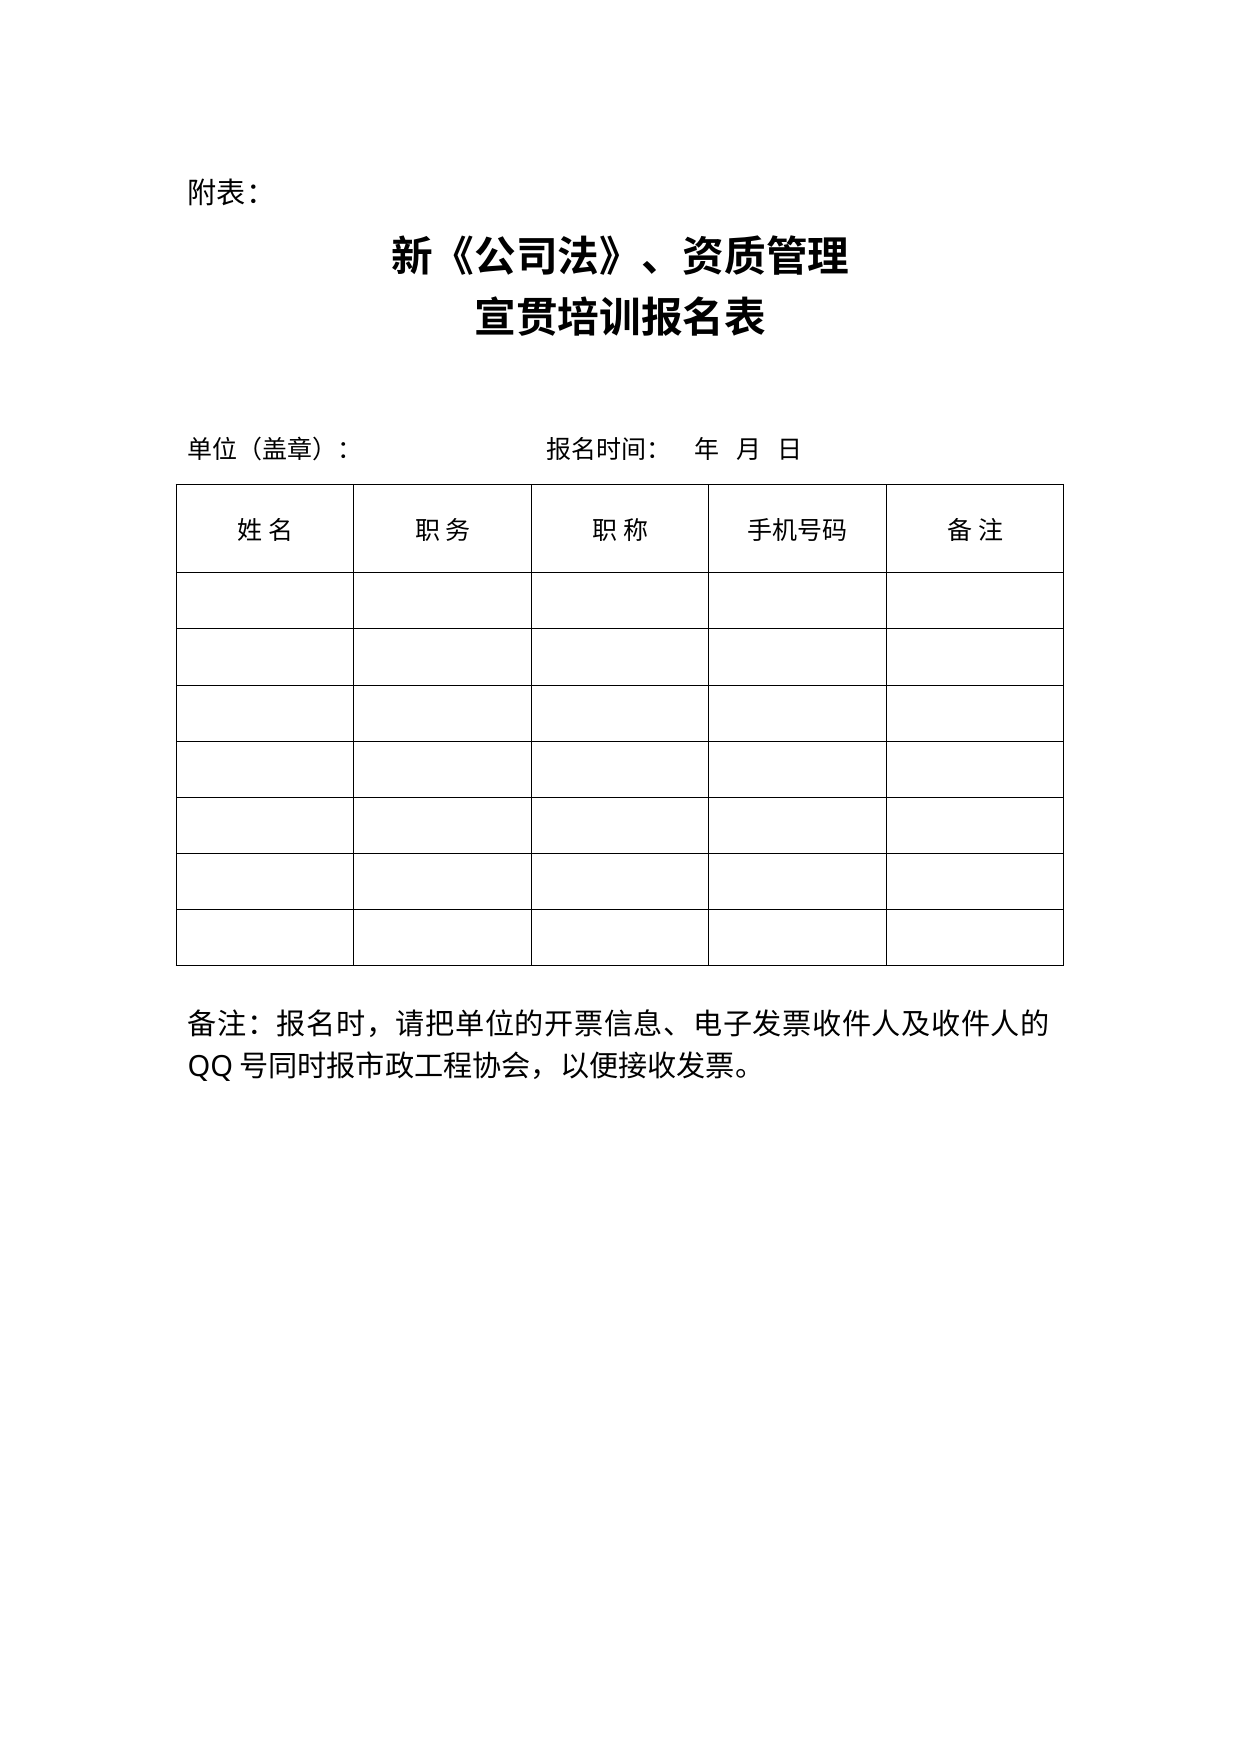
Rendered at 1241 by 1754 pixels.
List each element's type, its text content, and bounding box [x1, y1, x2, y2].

table_cell [177, 629, 353, 684]
table_cell [354, 910, 531, 965]
table_cell [887, 686, 1063, 741]
table_cell [532, 910, 708, 965]
table_cell [709, 742, 886, 797]
table_cell [354, 798, 531, 853]
table_cell [532, 629, 708, 684]
table_cell [354, 573, 531, 628]
table_cell [177, 573, 353, 628]
table_cell [532, 686, 708, 741]
table_cell [177, 910, 353, 965]
table_header 手机号码 [709, 485, 886, 572]
table_cell [532, 742, 708, 797]
table_cell [177, 742, 353, 797]
table_cell [887, 629, 1063, 684]
table_cell [532, 854, 708, 909]
table_cell [354, 686, 531, 741]
table_cell [887, 742, 1063, 797]
table_cell [177, 686, 353, 741]
table_cell [709, 686, 886, 741]
table_cell [887, 798, 1063, 853]
table_cell [709, 629, 886, 684]
text 备注：报名时，请把单位的开票信息、电子发票收件人及收件人的QQ号同时报市政工程协会，以便接收发票。 [187, 1000, 1053, 1085]
table_cell [709, 573, 886, 628]
text 宣贯培训报名表 [187, 284, 1053, 344]
text 新《公司法》、资质管理 [187, 223, 1053, 284]
table_cell [709, 854, 886, 909]
table_cell [887, 573, 1063, 628]
text 单位（盖章）： 报名时间： 年 月 日 [187, 429, 1053, 466]
table_cell [177, 854, 353, 909]
table_header 职 称 [532, 485, 708, 572]
table_cell [887, 910, 1063, 965]
table_cell [532, 798, 708, 853]
table_cell [354, 742, 531, 797]
table_cell [709, 798, 886, 853]
table_cell [709, 910, 886, 965]
text 附表： [187, 158, 1053, 223]
table_header 职 务 [354, 485, 531, 572]
table_cell [532, 573, 708, 628]
table_cell [177, 798, 353, 853]
table_cell [887, 854, 1063, 909]
table_header 备 注 [887, 485, 1063, 572]
table_cell [354, 854, 531, 909]
table_header 姓 名 [177, 485, 353, 572]
table_cell [354, 629, 531, 684]
